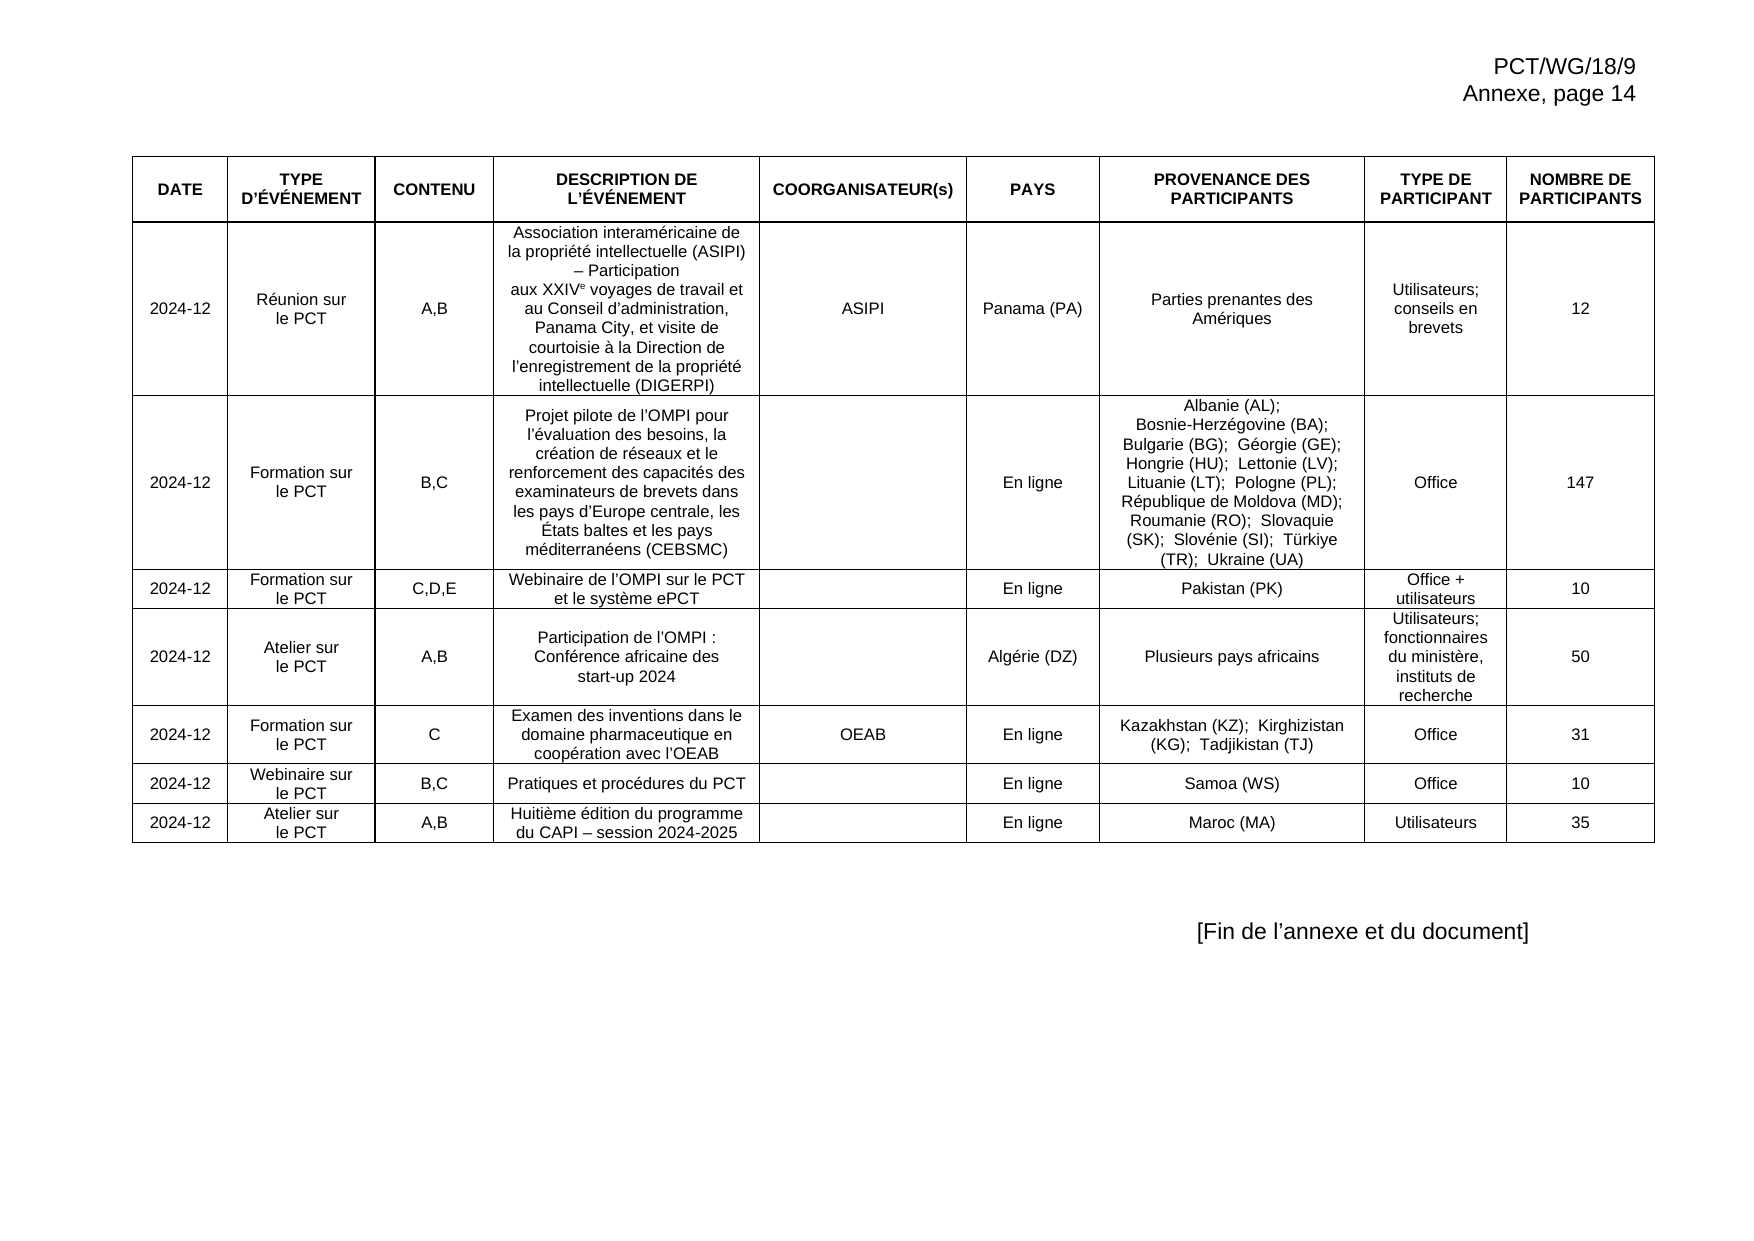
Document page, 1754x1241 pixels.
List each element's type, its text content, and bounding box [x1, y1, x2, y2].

table_cell 2024-12 [133, 764, 227, 803]
table_cell Réunion sur le PCT [228, 223, 374, 395]
table_cell Huitième édition du programme du CAPI – session 2024-2025 [494, 804, 759, 842]
table_cell Webinaire sur le PCT [228, 764, 374, 803]
table_cell Samoa (WS) [1100, 764, 1364, 803]
table_cell En ligne [967, 706, 1099, 763]
table_cell OEAB [760, 706, 966, 763]
table_cell En ligne [967, 570, 1099, 608]
table_cell 2024-12 [133, 396, 227, 568]
table_cell 50 [1507, 609, 1654, 705]
table_cell En ligne [967, 396, 1099, 568]
table_header TYPE D’ÉVÉNEMENT [228, 157, 374, 221]
table_cell 147 [1507, 396, 1654, 568]
table_cell 31 [1507, 706, 1654, 763]
table_cell Webinaire de l’OMPI sur le PCT et le système ePCT [494, 570, 759, 608]
table_cell A,B [376, 804, 493, 842]
table_cell C [376, 706, 493, 763]
table_cell Formation sur le PCT [228, 570, 374, 608]
table_cell En ligne [967, 804, 1099, 842]
table_cell Albanie (AL); Bosnie-Herzégovine (BA); Bulgarie (BG); Géorgie (GE); Hongrie (HU); Lettonie (LV); Lituanie (LT); Pologne (PL); République de Moldova (MD); Roumanie (RO); Slovaquie (SK); Slovénie (SI); Türkiye (TR); Ukraine (UA) [1100, 396, 1364, 568]
table_cell A,B [376, 609, 493, 705]
table_cell Pratiques et procédures du PCT [494, 764, 759, 803]
table_cell C,D,E [376, 570, 493, 608]
table_cell Panama (PA) [967, 223, 1099, 395]
table_header PROVENANCE DES PARTICIPANTS [1100, 157, 1364, 221]
table_cell Maroc (MA) [1100, 804, 1364, 842]
table_cell [760, 764, 966, 803]
table_cell [760, 609, 966, 705]
table_cell 2024-12 [133, 570, 227, 608]
table_header PAYS [967, 157, 1099, 221]
table_header CONTENU [376, 157, 493, 221]
table_cell 35 [1507, 804, 1654, 842]
table_cell 2024-12 [133, 804, 227, 842]
table_cell ASIPI [760, 223, 966, 395]
table_header TYPE DE PARTICIPANT [1365, 157, 1506, 221]
table_cell Plusieurs pays africains [1100, 609, 1364, 705]
table_cell Participation de l’OMPI : Conférence africaine des start-up 2024 [494, 609, 759, 705]
text [Fin de l’annexe et du document] [1197, 918, 1636, 944]
table_cell Utilisateurs [1365, 804, 1506, 842]
table_cell Algérie (DZ) [967, 609, 1099, 705]
table_cell 12 [1507, 223, 1654, 395]
table_header DATE [133, 157, 227, 221]
table_cell A,B [376, 223, 493, 395]
table_cell Examen des inventions dans le domaine pharmaceutique en coopération avec l’OEAB [494, 706, 759, 763]
table_cell Projet pilote de l’OMPI pour l’évaluation des besoins, la création de réseaux et le renforcement des capacités des examinateurs de brevets dans les pays d’Europe centrale, les États baltes et les pays méditerranéens (CEBSMC) [494, 396, 759, 568]
table_cell Atelier sur le PCT [228, 804, 374, 842]
table_cell Association interaméricaine de la propriété intellectuelle (ASIPI) – Participation aux XXIVe voyages de travail et au Conseil d’administration, Panama City, et visite de courtoisie à la Direction de l’enregistrement de la propriété intellectuelle (DIGERPI) [494, 223, 759, 395]
table_cell 2024-12 [133, 609, 227, 705]
table_cell Parties prenantes des Amériques [1100, 223, 1364, 395]
table_header NOMBRE DE PARTICIPANTS [1507, 157, 1654, 221]
table_cell Utilisateurs; conseils en brevets [1365, 223, 1506, 395]
table_cell Formation sur le PCT [228, 396, 374, 568]
table_cell [760, 570, 966, 608]
table_cell 2024-12 [133, 706, 227, 763]
table_header DESCRIPTION DE L’ÉVÉNEMENT [494, 157, 759, 221]
table_cell [760, 804, 966, 842]
table_cell B,C [376, 396, 493, 568]
table_cell Kazakhstan (KZ); Kirghizistan (KG); Tadjikistan (TJ) [1100, 706, 1364, 763]
table_cell Office [1365, 396, 1506, 568]
table_cell 10 [1507, 570, 1654, 608]
table_cell Pakistan (PK) [1100, 570, 1364, 608]
table_header COORGANISATEUR(s) [760, 157, 966, 221]
table_cell Office + utilisateurs [1365, 570, 1506, 608]
table_cell 10 [1507, 764, 1654, 803]
table_cell 2024-12 [133, 223, 227, 395]
table_cell Office [1365, 764, 1506, 803]
table_cell Office [1365, 706, 1506, 763]
table_cell Atelier sur le PCT [228, 609, 374, 705]
table_cell B,C [376, 764, 493, 803]
table_cell [760, 396, 966, 568]
table_cell Utilisateurs; fonctionnaires du ministère, instituts de recherche [1365, 609, 1506, 705]
table_cell Formation sur le PCT [228, 706, 374, 763]
table_cell En ligne [967, 764, 1099, 803]
